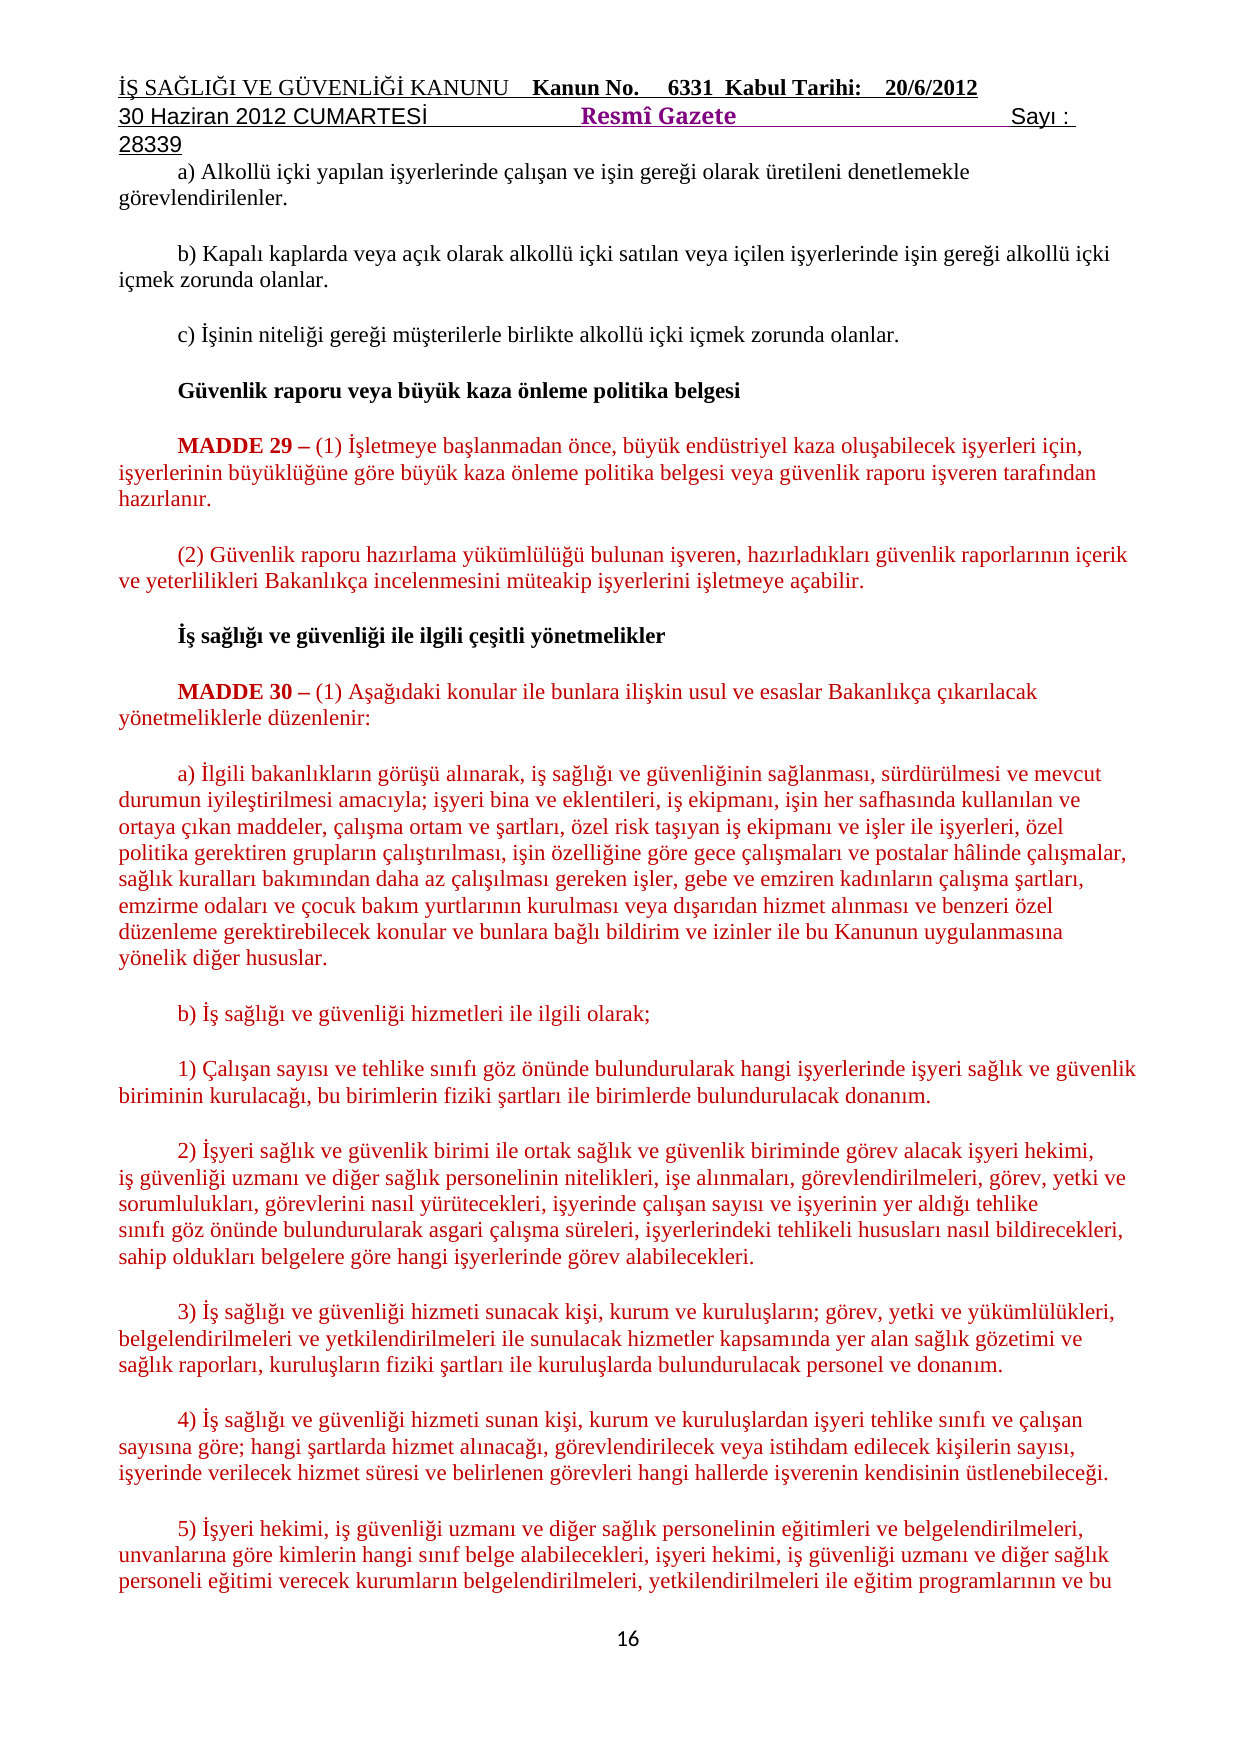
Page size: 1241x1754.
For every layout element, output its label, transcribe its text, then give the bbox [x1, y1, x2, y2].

text 2) İşyeri sağlık ve güvenlik birimi ile ortak sağlık ve güvenlik biriminde görev alacak işyeri hekimi, iş güvenliği uzmanı ve diğer sağlık personelinin nitelikleri, işe alınmaları, görevlendirilmeleri, görev, yetki ve sorumlulukları, görevlerini nasıl yürütecekleri, işyerinde çalışan sayısı ve işyerinin yer aldığı tehlike sınıfı göz önünde bulundurularak asgari çalışma süreleri, işyerlerindeki tehlikeli hususları nasıl bildirecekleri, sahip oldukları belgelere göre hangi işyerlerinde görev alabilecekleri. [118, 1137, 1137, 1269]
text MADDE 30 – (1) Aşağıdaki konular ile bunlara ilişkin usul ve esaslar Bakanlıkça çıkarılacak yönetmeliklerle düzenlenir: [118, 678, 1137, 731]
text 3) İş sağlığı ve güvenliği hizmeti sunacak kişi, kurum ve kuruluşların; görev, yetki ve yükümlülükleri, belgelendirilmeleri ve yetkilendirilmeleri ile sunulacak hizmetler kapsamında yer alan sağlık gözetimi ve sağlık raporları, kuruluşların fiziki şartları ile kuruluşlarda bulundurulacak personel ve donanım. [118, 1298, 1137, 1377]
text a) Alkollü içki yapılan işyerlerinde çalışan ve işin gereği olarak üretileni denetlemekle görevlendirilenler. [118, 158, 1137, 210]
text c) İşinin niteliği gereği müşterilerle birlikte alkollü içki içmek zorunda olanlar. [118, 321, 1137, 348]
text b) Kapalı kaplarda veya açık olarak alkollü içki satılan veya içilen işyerlerinde işin gereği alkollü içki içmek zorunda olanlar. [118, 239, 1137, 292]
text MADDE 29 – (1) İşletmeye başlanmadan önce, büyük endüstriyel kaza oluşabilecek işyerleri için, işyerlerinin büyüklüğüne göre büyük kaza önleme politika belgesi veya güvenlik raporu işveren tarafından hazırlanır. [118, 432, 1137, 512]
text 1) Çalışan sayısı ve tehlike sınıfı göz önünde bulundurularak hangi işyerlerinde işyeri sağlık ve güvenlik biriminin kurulacağı, bu birimlerin fiziki şartları ile birimlerde bulundurulacak donanım. [118, 1056, 1137, 1108]
text (2) Güvenlik raporu hazırlama yükümlülüğü bulunan işveren, hazırladıkları güvenlik raporlarının içerik ve yeterlilikleri Bakanlıkça incelenmesini müteakip işyerlerini işletmeye açabilir. [118, 541, 1137, 593]
text a) İlgili bakanlıkların görüşü alınarak, iş sağlığı ve güvenliğinin sağlanması, sürdürülmesi ve mevcut durumun iyileştirilmesi amacıyla; işyeri bina ve eklentileri, iş ekipmanı, işin her safhasında kullanılan ve ortaya çıkan maddeler, çalışma ortam ve şartları, özel risk taşıyan iş ekipmanı ve işler ile işyerleri, özel politika gerektiren grupların çalıştırılması, işin özelliğine göre gece çalışmaları ve postalar hâlinde çalışmalar, sağlık kuralları bakımından daha az çalışılması gereken işler, gebe ve emziren kadınların çalışma şartları, emzirme odaları ve çocuk bakım yurtlarının kurulması veya dışarıdan hizmet alınması ve benzeri özel düzenleme gerektirebilecek konular ve bunlara bağlı bildirim ve izinler ile bu Kanunun uygulanmasına yönelik diğer hususlar. [118, 760, 1137, 971]
text b) İş sağlığı ve güvenliği hizmetleri ile ilgili olarak; [118, 1000, 1137, 1026]
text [118, 1515, 1137, 1594]
text Güvenlik raporu veya büyük kaza önleme politika belgesi [118, 377, 1137, 403]
text 4) İş sağlığı ve güvenliği hizmeti sunan kişi, kurum ve kuruluşlardan işyeri tehlike sınıfı ve çalışan sayısına göre; hangi şartlarda hizmet alınacağı, görevlendirilecek veya istihdam edilecek kişilerin sayısı, işyerinde verilecek hizmet süresi ve belirlenen görevleri hangi hallerde işverenin kendisinin üstlenebileceği. [118, 1407, 1137, 1486]
text İş sağlığı ve güvenliği ile ilgili çeşitli yönetmelikler [118, 623, 1137, 649]
